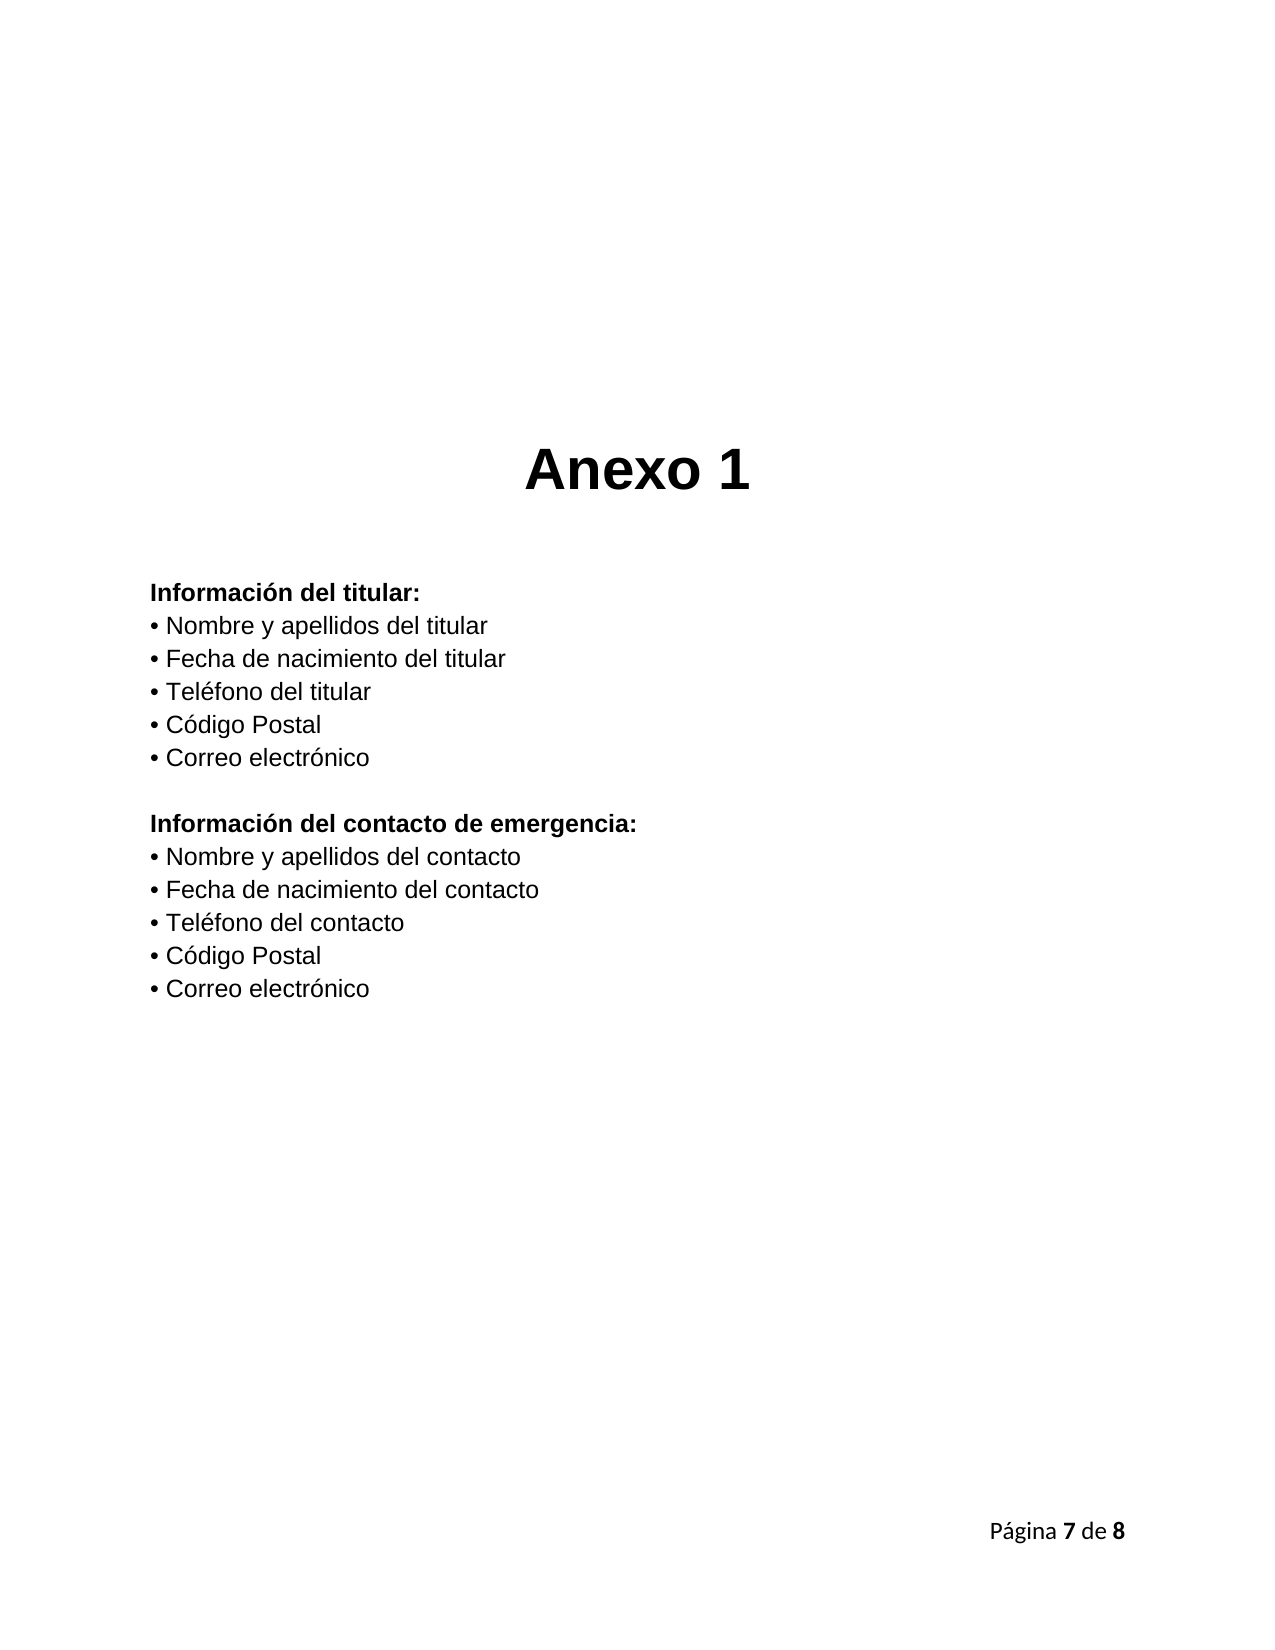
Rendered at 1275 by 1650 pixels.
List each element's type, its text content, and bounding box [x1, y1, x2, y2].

text • Teléfono del contacto [150, 908, 1125, 937]
text • Correo electrónico [150, 743, 1125, 771]
text • Teléfono del titular [150, 677, 1125, 705]
text • Código Postal [150, 941, 1125, 969]
text • Fecha de nacimiento del titular [150, 644, 1125, 672]
text • Fecha de nacimiento del contacto [150, 875, 1125, 903]
text Información del titular: [150, 578, 1125, 606]
text Anexo 1 [150, 434, 1125, 502]
text • Correo electrónico [150, 974, 1125, 1003]
text Información del contacto de emergencia: [150, 809, 1125, 837]
text • Nombre y apellidos del contacto [150, 842, 1125, 871]
text • Nombre y apellidos del titular [150, 611, 1125, 639]
text • Código Postal [150, 710, 1125, 738]
